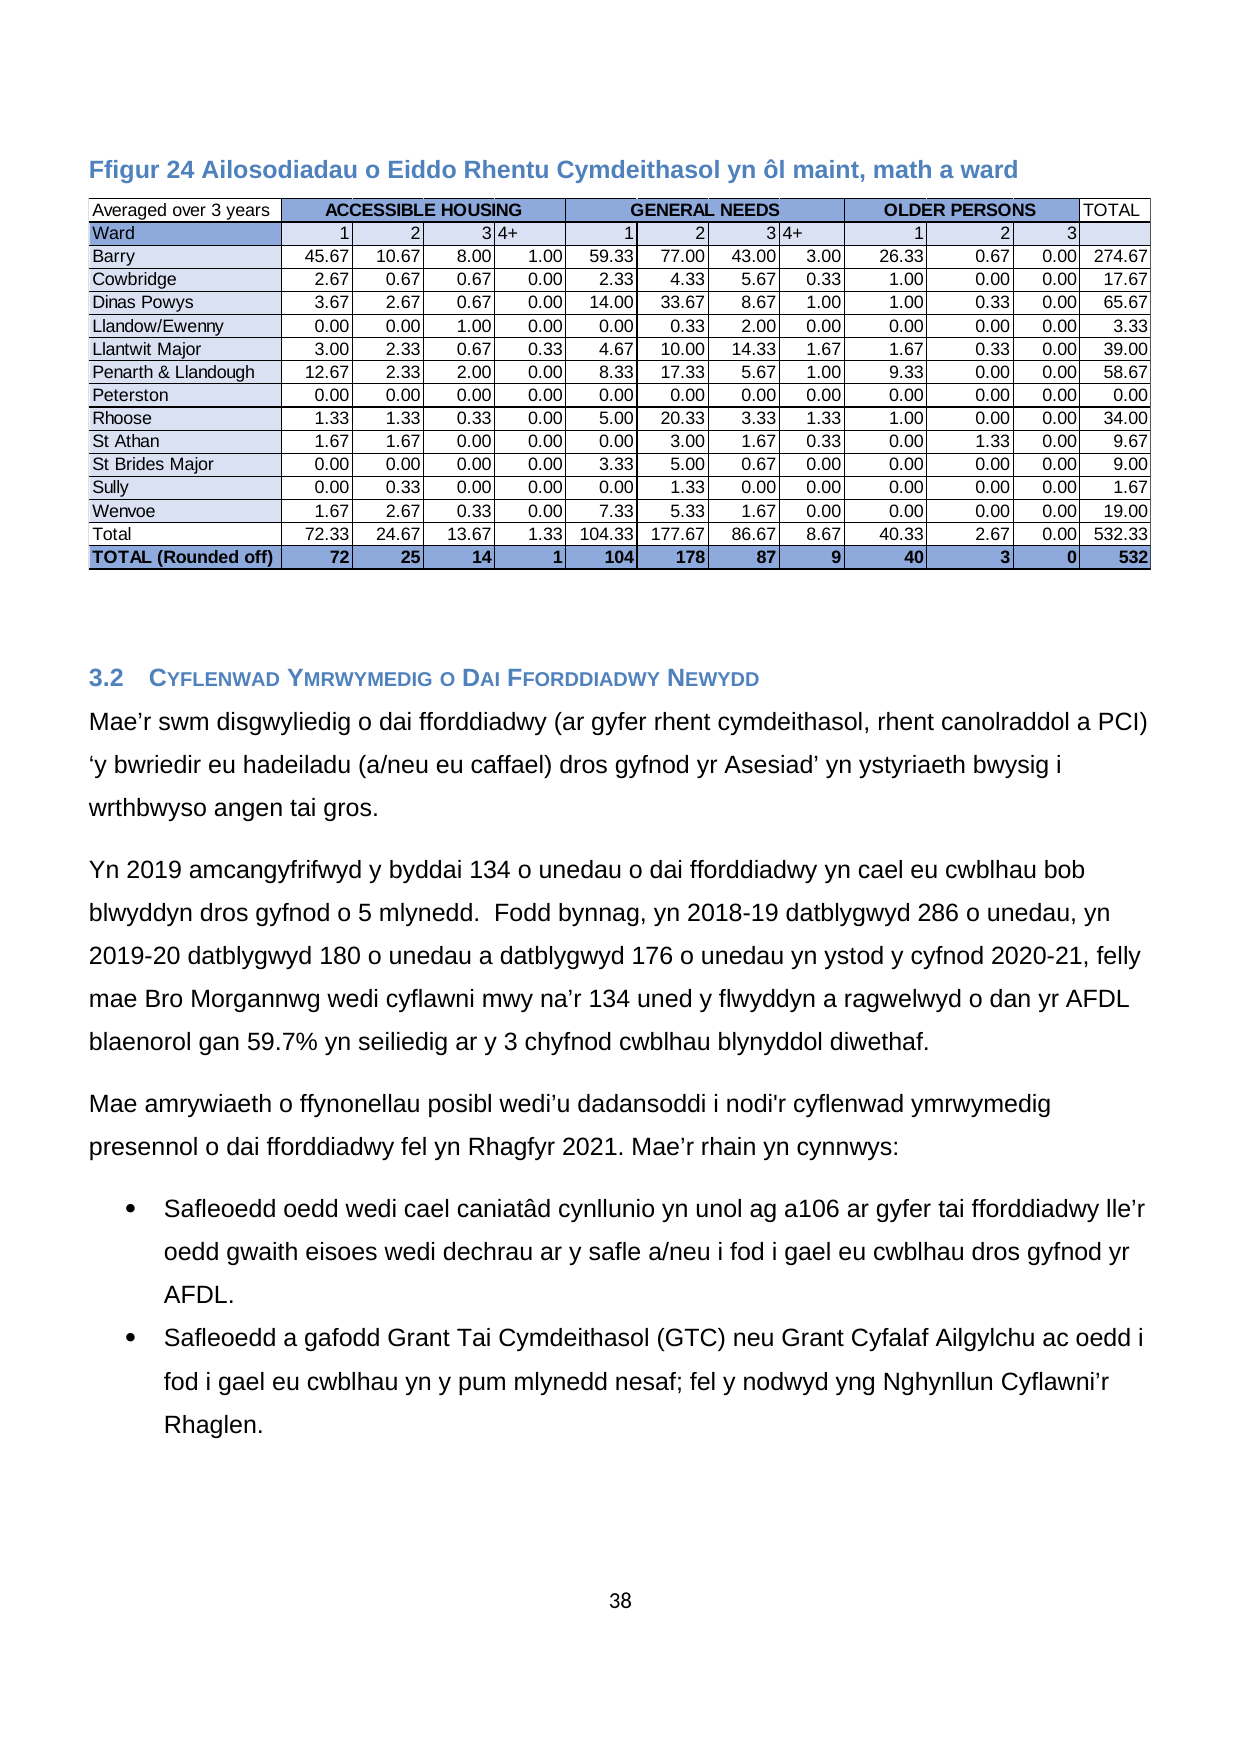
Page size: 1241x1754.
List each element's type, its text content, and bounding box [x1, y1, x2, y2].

text Mae amrywiaeth o ffynonellau posibl wedi’u dadansoddi i nodi'r cyflenwad ymrwymedig presennol o dai fforddiadwy fel yn Rhagfyr 2021. Mae’r rhain yn cynnwys: [89, 1089, 1152, 1161]
text Ffigur 24 Ailosodiadau o Eiddo Rhentu Cymdeithasol yn ôl maint, math a ward [89, 155, 1170, 184]
text Mae’r swm disgwyliedig o dai fforddiadwy (ar gyfer rhent cymdeithasol, rhent canolraddol a PCI) ‘y bwriedir eu hadeiladu (a/neu eu caffael) dros gyfnod yr Asesiad’ yn ystyriaeth bwysig i wrthbwyso angen tai gros. [89, 706, 1152, 821]
subtitle Cyflenwad Ymrwymedig o Dai Fforddiadwy Newydd [89, 663, 1152, 692]
list Safleoedd a gafodd Grant Tai Cymdeithasol (GTC) neu Grant Cyfalaf Ailgylchu ac oedd i fod i gael eu cwblhau yn y pum mlynedd nesaf; fel y nodwyd yng Nghynllun Cyflawni’r Rhaglen. [126, 1323, 1152, 1438]
list Safleoedd oedd wedi cael caniatâd cynllunio yn unol ag a106 ar gyfer tai fforddiadwy lle’r oedd gwaith eisoes wedi dechrau ar y safle a/neu i fod i gael eu cwblhau dros gyfnod yr AFDL. [126, 1194, 1152, 1309]
text Yn 2019 amcangyfrifwyd y byddai 134 o unedau o dai fforddiadwy yn cael eu cwblhau bob blwyddyn dros gyfnod o 5 mlynedd. Fodd bynnag, yn 2018-19 datblygwyd 286 o unedau, yn 2019-20 datblygwyd 180 o unedau a datblygwyd 176 o unedau yn ystod y cyfnod 2020-21, felly mae Bro Morgannwg wedi cyflawni mwy na’r 134 uned y flwyddyn a ragwelwyd o dan yr AFDL blaenorol gan 59.7% yn seiliedig ar y 3 chyfnod cwblhau blynyddol diwethaf. [89, 854, 1152, 1056]
